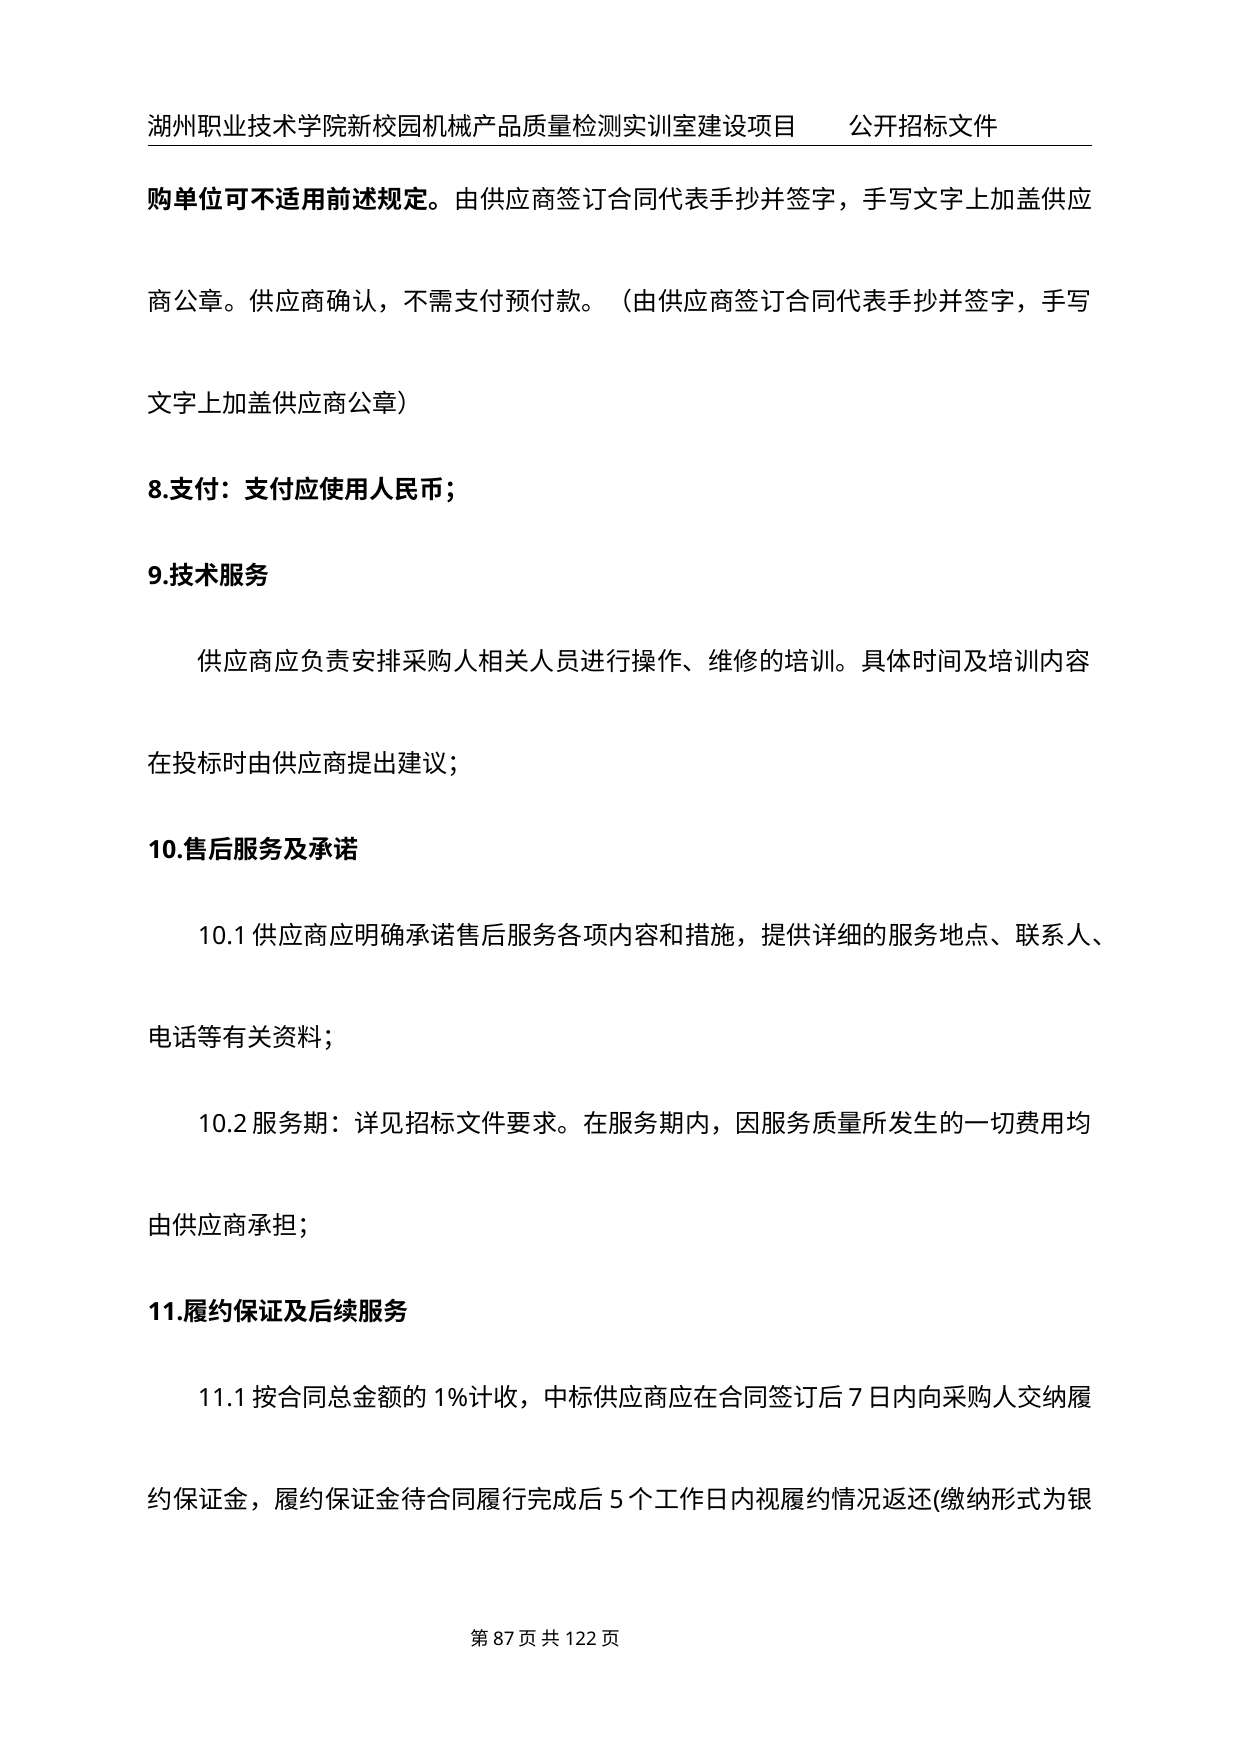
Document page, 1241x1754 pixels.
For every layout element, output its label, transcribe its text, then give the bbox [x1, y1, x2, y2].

text 10.1供应商应明确承诺售后服务各项内容和措施，提供详细的服务地点、联系人、电话等有关资料； [148, 900, 1092, 1069]
text 8.支付：支付应使用人民币； [148, 454, 1092, 522]
text 供应商应负责安排采购人相关人员进行操作、维修的培训。具体时间及培训内容在投标时由供应商提出建议； [148, 626, 1092, 796]
text 10.2服务期：详见招标文件要求。在服务期内，因服务质量所发生的一切费用均由供应商承担； [148, 1088, 1092, 1257]
text 11.履约保证及后续服务 [148, 1276, 1092, 1343]
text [148, 1362, 1092, 1531]
text 9.技术服务 [148, 540, 1092, 608]
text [148, 164, 1092, 436]
text 10.售后服务及承诺 [148, 814, 1092, 882]
